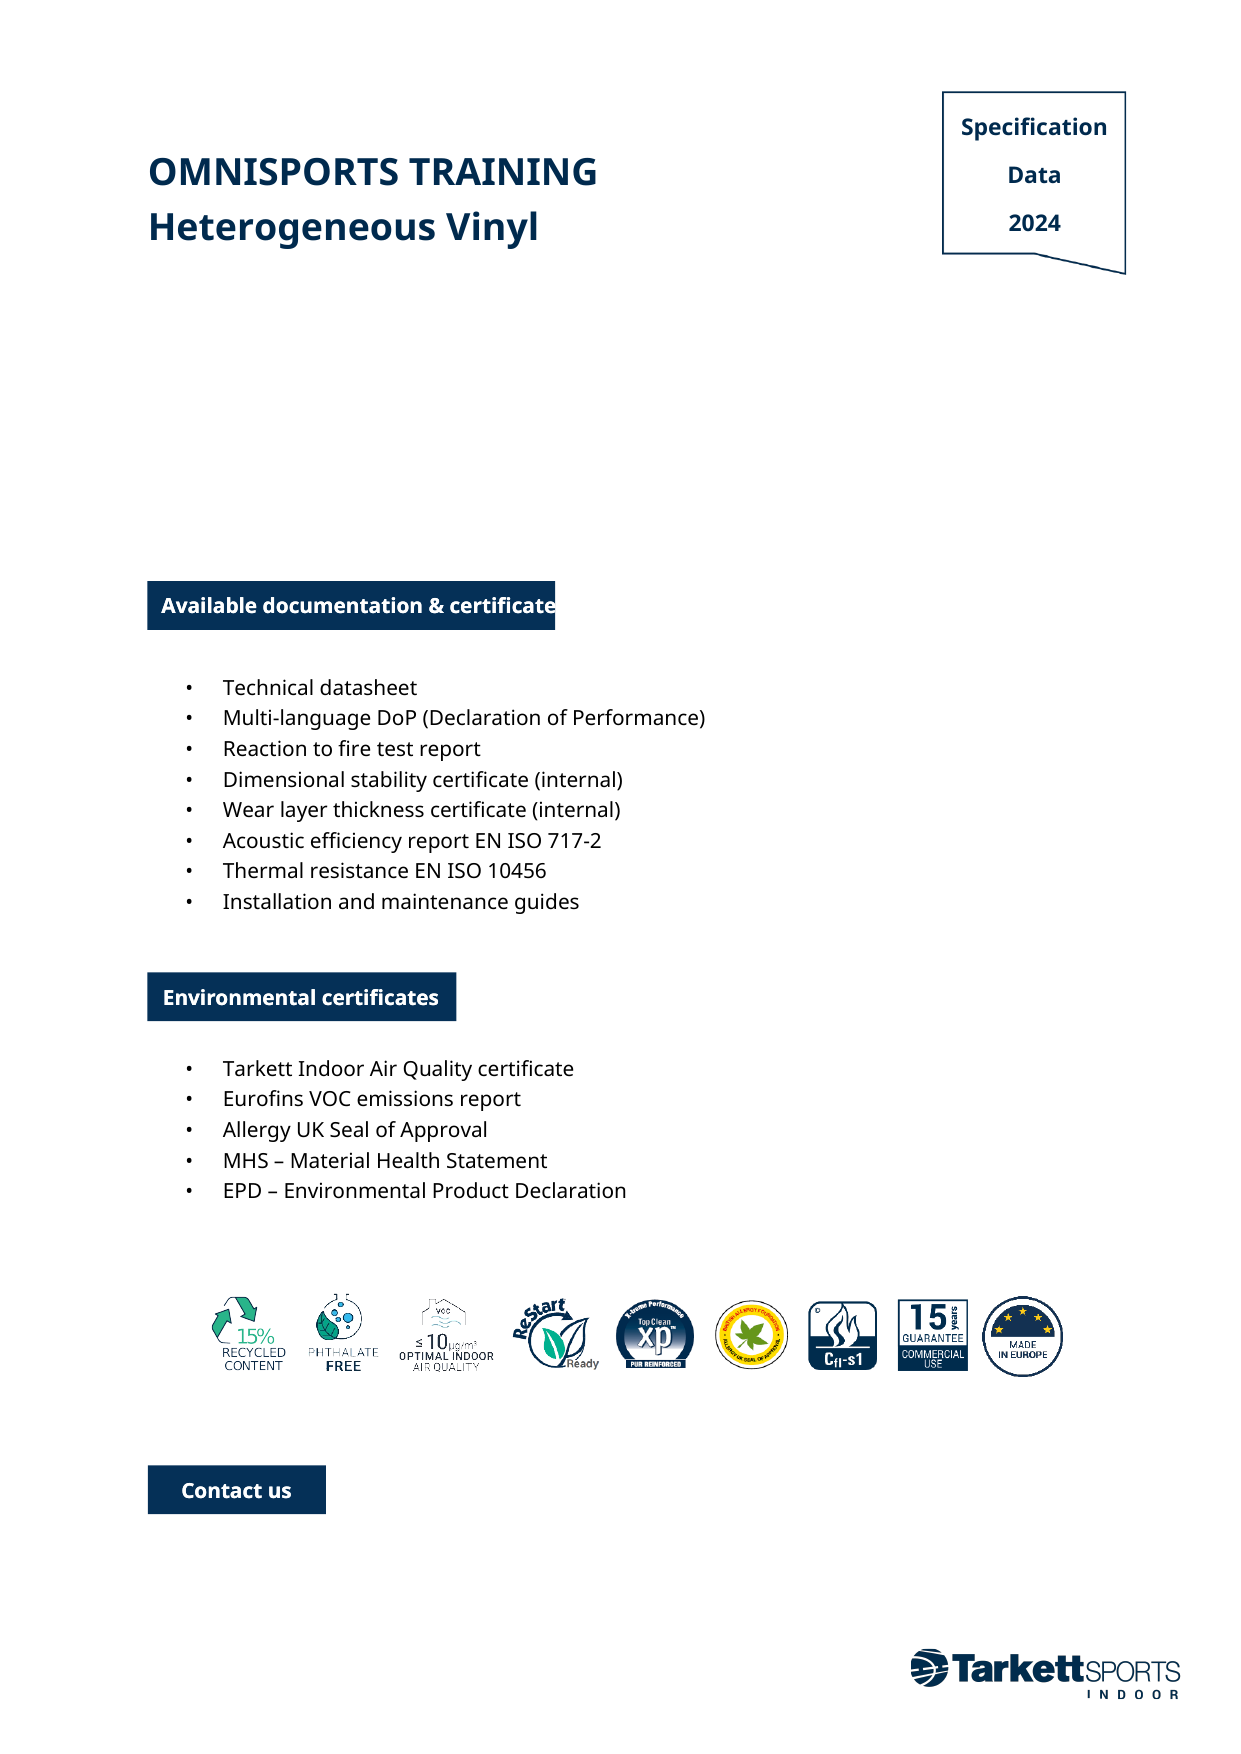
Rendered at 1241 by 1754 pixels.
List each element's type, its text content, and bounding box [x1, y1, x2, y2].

list Reaction to fire test report [185, 734, 1093, 763]
picture [395, 1284, 504, 1381]
picture [714, 1300, 789, 1370]
list MHS – Material Health Statement [185, 1146, 1093, 1174]
picture [295, 1279, 388, 1386]
list Installation and maintenance guides [185, 887, 1093, 916]
picture [808, 1301, 877, 1370]
list Wear layer thickness certificate (internal) [185, 795, 1093, 824]
picture [614, 1298, 696, 1371]
picture [507, 1294, 606, 1376]
list Dimensional stability certificate (internal) [185, 765, 1093, 793]
picture [925, 75, 1143, 292]
list Technical datasheet [185, 673, 1093, 701]
list Multi-language DoP (Declaration of Performance) [185, 703, 1093, 732]
list Thermal resistance EN ISO 10456 [185, 857, 1093, 885]
picture [893, 1292, 968, 1371]
list EPD – Environmental Product Declaration [185, 1176, 1093, 1205]
picture [199, 1287, 291, 1381]
list Tarkett Indoor Air Quality certificate [185, 1054, 1093, 1082]
list Acoustic efficiency report EN ISO 717-2 [185, 826, 1093, 854]
list Allergy UK Seal of Approval [185, 1115, 1093, 1144]
picture [982, 1296, 1063, 1377]
list Eurofins VOC emissions report [185, 1084, 1093, 1113]
picture [910, 1648, 1183, 1699]
